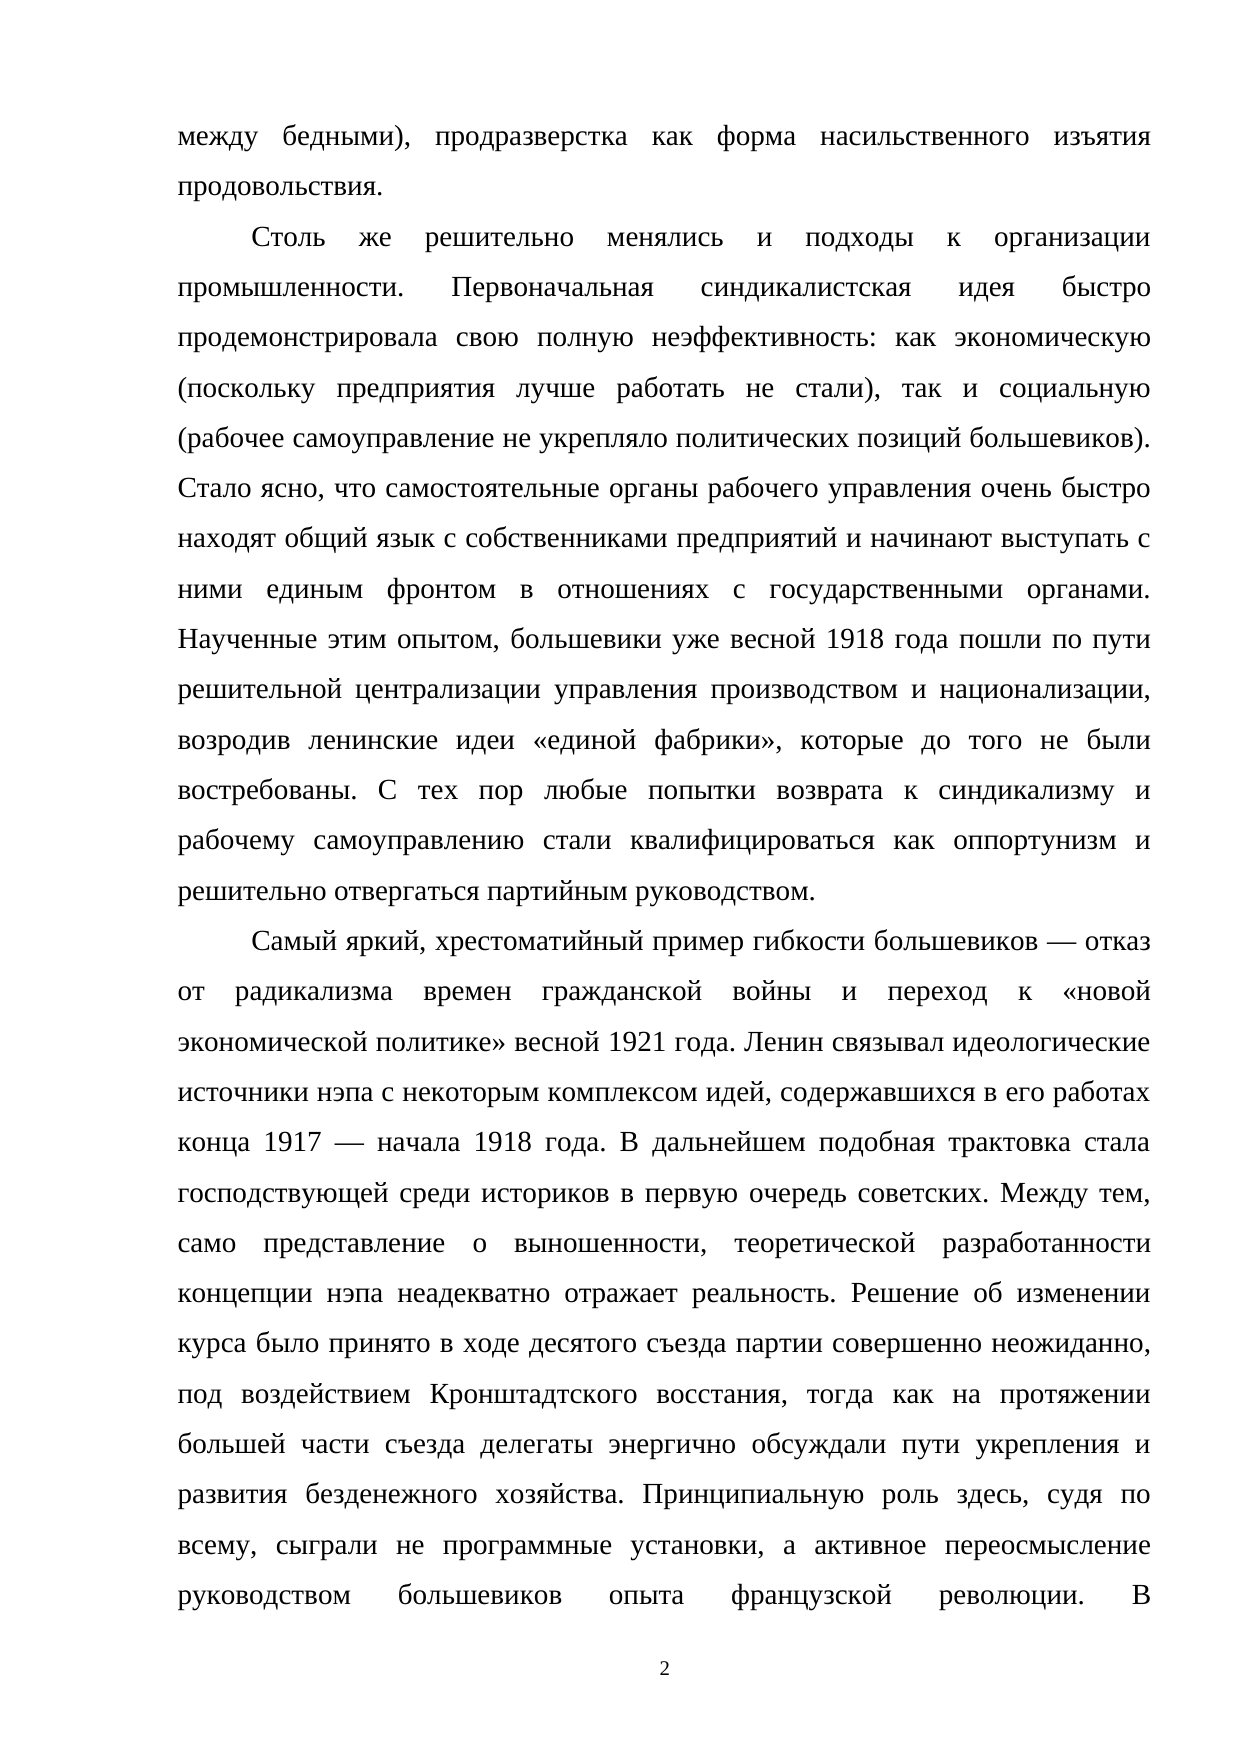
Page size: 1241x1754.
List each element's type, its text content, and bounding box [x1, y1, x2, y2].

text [177, 118, 1152, 202]
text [177, 923, 1152, 1611]
text Столь же решительно менялись и подходы к организации промышленности. Первоначальная синдикалистская идея быстро продемонстрировала свою полную неэффективность: как экономическую (поскольку предприятия лучше работать не стали), так и социальную (рабочее самоуправление не укрепляло политических позиций большевиков). Стало ясно, что самостоятельные органы рабочего управления очень быстро находят общий язык с собственниками предприятий и начинают выступать с ними единым фронтом в отношениях с государственными органами. Наученные этим опытом, большевики уже весной 1918 года пошли по пути решительной централизации управления производством и национализации, возродив ленинские идеи «единой фабрики», которые до того не были востребованы. С тех пор любые попытки возврата к синдикализму и рабочему самоуправлению стали квалифицироваться как оппортунизм и решительно отвергаться партийным руководством. [177, 219, 1152, 906]
